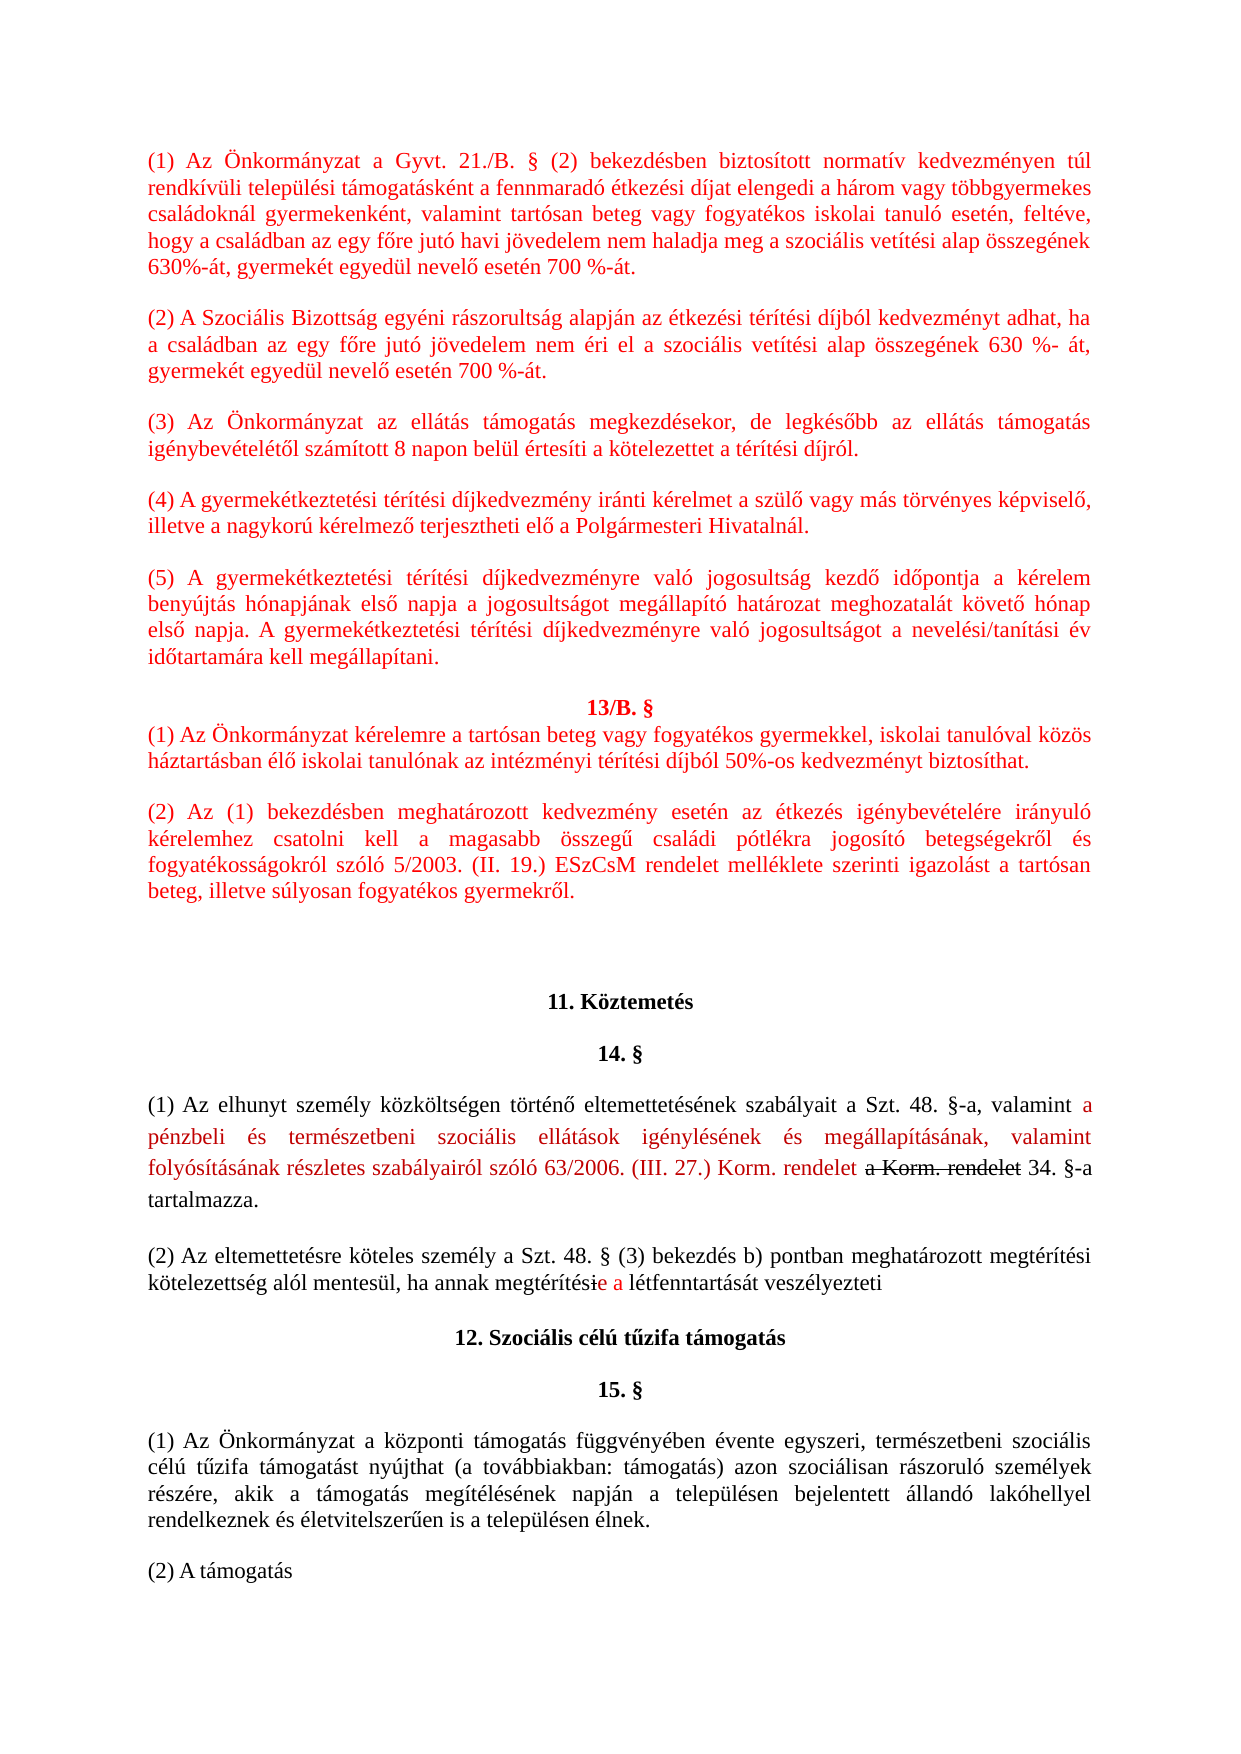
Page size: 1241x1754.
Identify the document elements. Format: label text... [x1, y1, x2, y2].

text (2) A támogatás [148, 1557, 1093, 1584]
text 13/B. § [148, 694, 1093, 721]
text (1) Az Önkormányzat a központi támogatás függvényében évente egyszeri, természetbeni szociális célú tűzifa támogatást nyújthat (a továbbiakban: támogatás) azon szociálisan rászoruló személyek részére, akik a támogatás megítélésének napján a településen bejelentett állandó lakóhellyel rendelkeznek és életvitelszerűen is a településen élnek. [148, 1427, 1093, 1532]
text 11. Köztemetés [148, 988, 1093, 1015]
text 12. Szociális célú tűzifa támogatás [148, 1324, 1093, 1351]
text (1) Az Önkormányzat a Gyvt. 21./B. § (2) bekezdésben biztosított normatív kedvezményen túl rendkívüli települési támogatásként a fennmaradó étkezési díjat elengedi a három vagy többgyermekes családoknál gyermekenként, valamint tartósan beteg vagy fogyatékos iskolai tanuló esetén, feltéve, hogy a családban az egy főre jutó havi jövedelem nem haladja meg a szociális vetítési alap összegének 630%-át, gyermekét egyedül nevelő esetén 700 %-át. [148, 148, 1093, 279]
text (5) A gyermekétkeztetési térítési díjkedvezményre való jogosultság kezdő időpontja a kérelem benyújtás hónapjának első napja a jogosultságot megállapító határozat meghozatalát követő hónap első napja. A gyermekétkeztetési térítési díjkedvezményre való jogosultságot a nevelési/tanítási év időtartamára kell megállapítani. [148, 564, 1093, 669]
text 14. § [148, 1040, 1093, 1066]
text 15. § [148, 1376, 1093, 1402]
text (1) Az elhunyt személy közköltségen történő eltemettetésének szabályait a Szt. 48. §-a, valamint a pénzbeli és természetbeni szociális ellátások igénylésének és megállapításának, valamint folyósításának részletes szabályairól szóló 63/2006. (III. 27.) Korm. rendelet a Korm. rendelet 34. §-a tartalmazza. [148, 1091, 1093, 1212]
text (2) Az eltemettetésre köteles személy a Szt. 48. § (3) bekezdés b) pontban meghatározott megtérítési kötelezettség alól mentesül, ha annak megtérítésie a létfenntartását veszélyezteti [148, 1242, 1093, 1295]
text (4) A gyermekétkeztetési térítési díjkedvezmény iránti kérelmet a szülő vagy más törvényes képviselő, illetve a nagykorú kérelmező terjesztheti elő a Polgármesteri Hivatalnál. [148, 486, 1093, 539]
text (2) Az (1) bekezdésben meghatározott kedvezmény esetén az étkezés igénybevételére irányuló kérelemhez csatolni kell a magasabb összegű családi pótlékra jogosító betegségekről és fogyatékosságokról szóló 5/2003. (II. 19.) ESzCsM rendelet melléklete szerinti igazolást a tartósan beteg, illetve súlyosan fogyatékos gyermekről. [148, 798, 1093, 904]
text (1) Az Önkormányzat kérelemre a tartósan beteg vagy fogyatékos gyermekkel, iskolai tanulóval közös háztartásban élő iskolai tanulónak az intézményi térítési díjból 50%-os kedvezményt biztosíthat. [148, 721, 1093, 773]
text (2) A Szociális Bizottság egyéni rászorultság alapján az étkezési térítési díjból kedvezményt adhat, ha a családban az egy főre jutó jövedelem nem éri el a szociális vetítési alap összegének 630 %- át, gyermekét egyedül nevelő esetén 700 %-át. [148, 304, 1093, 383]
text (3) Az Önkormányzat az ellátás támogatás megkezdésekor, de legkésőbb az ellátás támogatás igénybevételétől számított 8 napon belül értesíti a kötelezettet a térítési díjról. [148, 408, 1093, 461]
